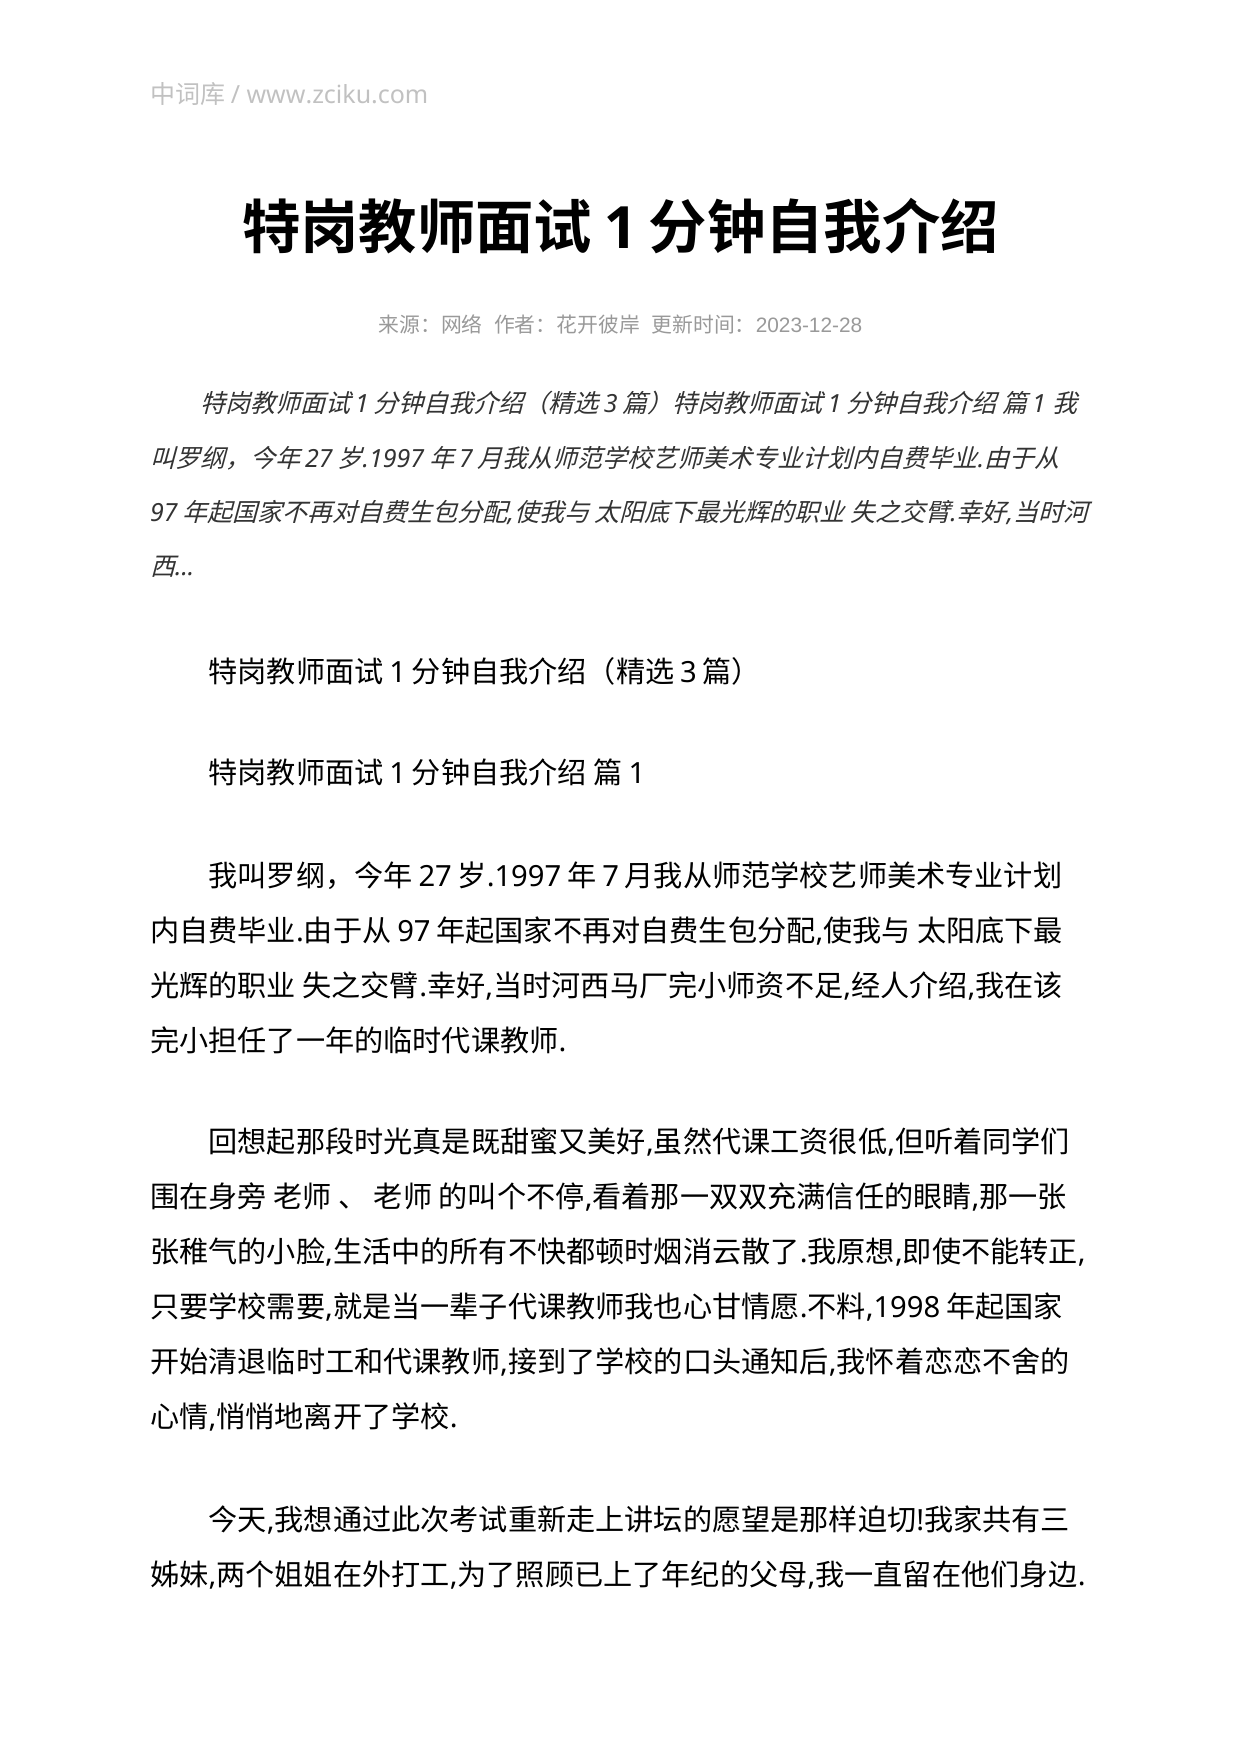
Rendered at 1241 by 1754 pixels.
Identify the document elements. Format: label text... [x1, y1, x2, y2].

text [150, 1496, 1090, 1593]
text 我叫罗纲，今年27岁.1997年7月我从师范学校艺师美术专业计划内自费毕业.由于从97年起国家不再对自费生包分配,使我与 太阳底下最光辉的职业 失之交臂.幸好,当时河西马厂完小师资不足,经人介绍,我在该完小担任了一年的临时代课教师. [150, 852, 1090, 1059]
text 特岗教师面试1分钟自我介绍（精选3篇） [150, 648, 1090, 691]
text 特岗教师面试1分钟自我介绍（精选3篇）特岗教师面试1分钟自我介绍 篇1 我叫罗纲，今年27岁.1997年7月我从师范学校艺师美术专业计划内自费毕业.由于从97年起国家不再对自费生包分配,使我与 太阳底下最光辉的职业 失之交臂.幸好,当时河西... [150, 384, 1090, 583]
text 来源：网络 作者：花开彼岸 更新时间：2023-12-28 [150, 313, 1090, 337]
text 回想起那段时光真是既甜蜜又美好,虽然代课工资很低,但听着同学们围在身旁 老师 、 老师 的叫个不停,看着那一双双充满信任的眼睛,那一张张稚气的小脸,生活中的所有不快都顿时烟消云散了.我原想,即使不能转正,只要学校需要,就是当一辈子代课教师我也心甘情愿.不料,1998年起国家开始清退临时工和代课教师,接到了学校的口头通知后,我怀着恋恋不舍的心情,悄悄地离开了学校. [150, 1119, 1090, 1436]
text 特岗教师面试1分钟自我介绍 篇1 [150, 750, 1090, 792]
subtitle 特岗教师面试1分钟自我介绍 [150, 181, 1090, 266]
